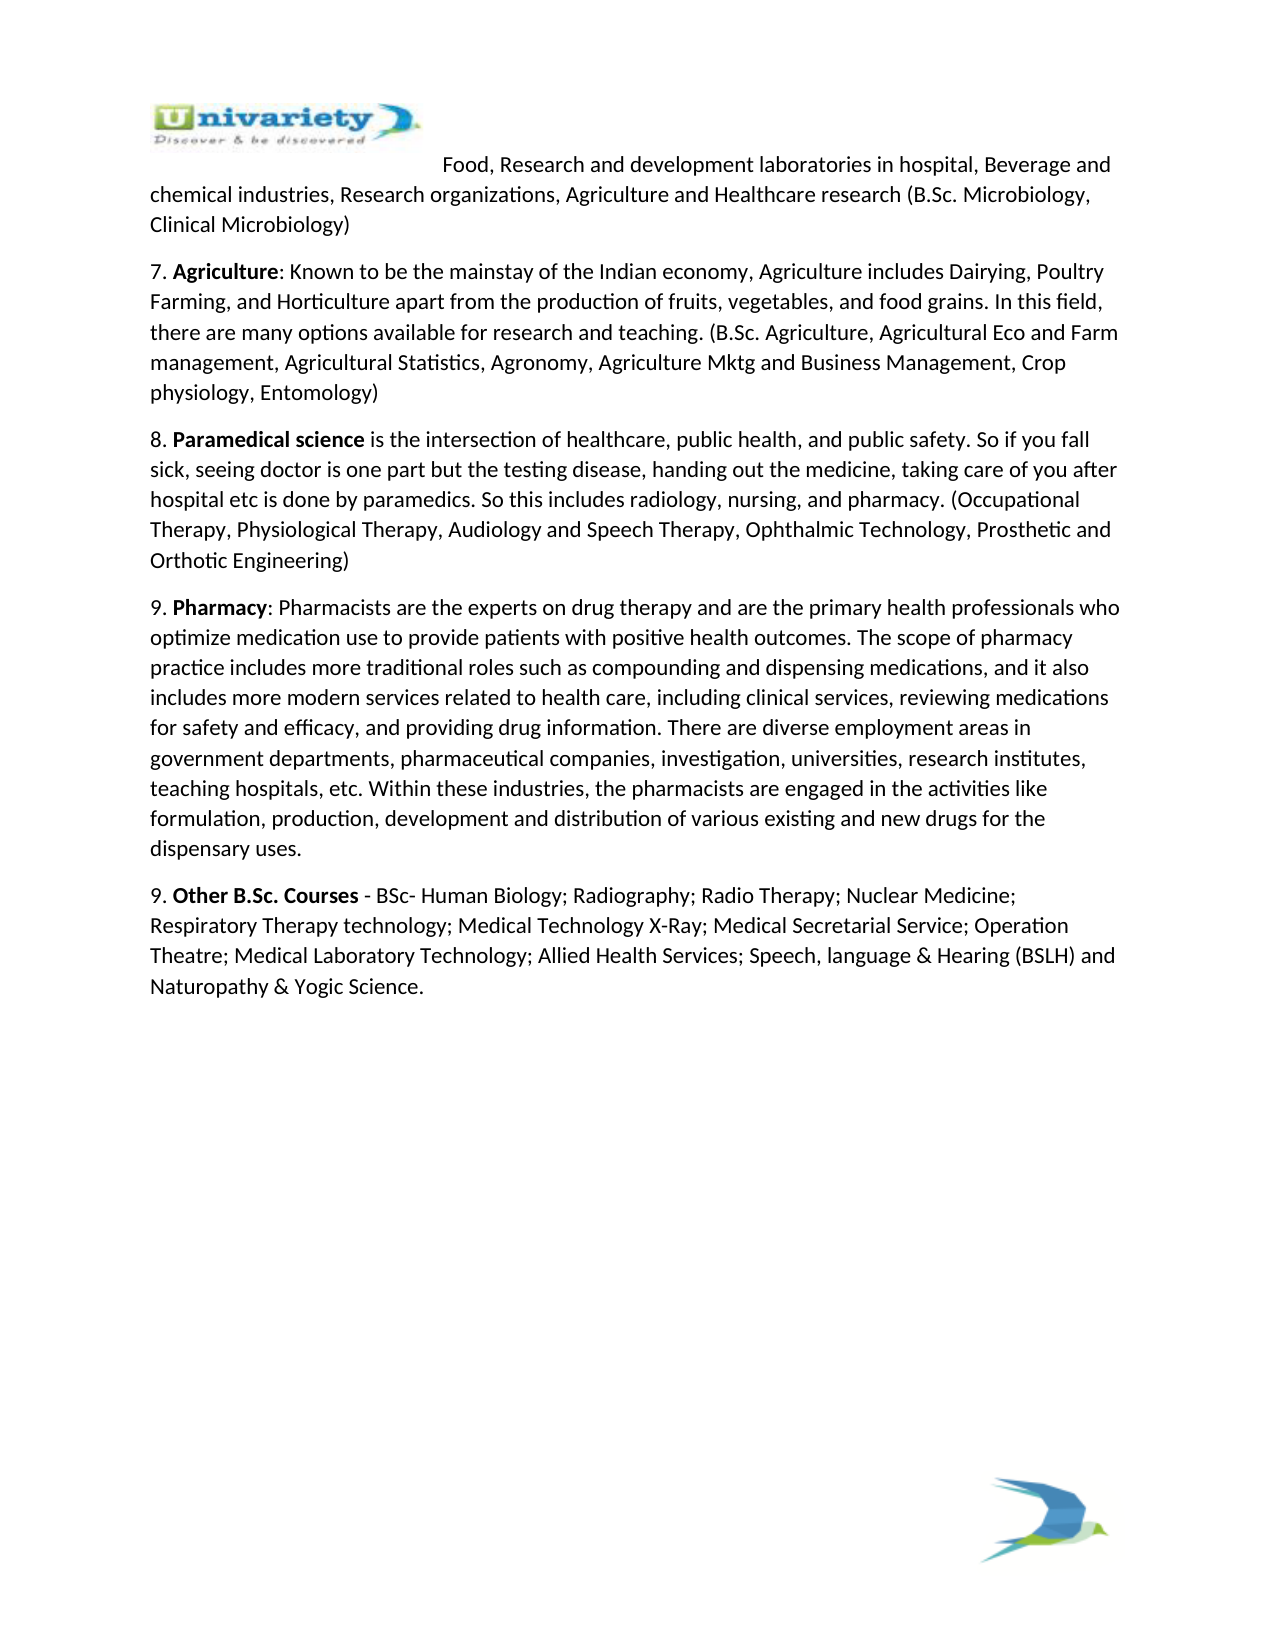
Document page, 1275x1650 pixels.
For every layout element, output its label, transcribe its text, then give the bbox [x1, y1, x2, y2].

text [150, 150, 1125, 238]
text 7. Agriculture: Known to be the mainstay of the Indian economy, Agriculture includes Dairying, Poultry Farming, and Horticulture apart from the production of fruits, vegetables, and food grains. In this field, there are many options available for research and teaching. (B.Sc. Agriculture, Agricultural Eco and Farm management, Agricultural Statistics, Agronomy, Agriculture Mktg and Business Management, Crop physiology, Entomology) [150, 257, 1125, 406]
text 8. Paramedical science is the intersection of healthcare, public health, and public safety. So if you fall sick, seeing doctor is one part but the testing disease, handing out the medicine, taking care of you after hospital etc is done by paramedics. So this includes radiology, nursing, and pharmacy. (Occupational Therapy, Physiological Therapy, Audiology and Speech Therapy, Ophthalmic Technology, Prosthetic and Orthotic Engineering) [150, 425, 1125, 574]
text 9. Pharmacy: Pharmacists are the experts on drug therapy and are the primary health professionals who optimize medication use to provide patients with positive health outcomes. The scope of pharmacy practice includes more traditional roles such as compounding and dispensing medications, and it also includes more modern services related to health care, including clinical services, reviewing medications for safety and efficacy, and providing drug information. There are diverse employment areas in government departments, pharmaceutical companies, investigation, universities, research institutes, teaching hospitals, etc. Within these industries, the pharmacists are engaged in the activities like formulation, production, development and distribution of various existing and new drugs for the dispensary uses. [150, 593, 1125, 862]
text 9. Other B.Sc. Courses - BSc- Human Biology; Radiography; Radio Therapy; Nuclear Medicine; Respiratory Therapy technology; Medical Technology X-Ray; Medical Secretarial Service; Operation Theatre; Medical Laboratory Technology; Allied Health Services; Speech, language & Hearing (BSLH) and Naturopathy & Yogic Science. [150, 881, 1125, 1000]
